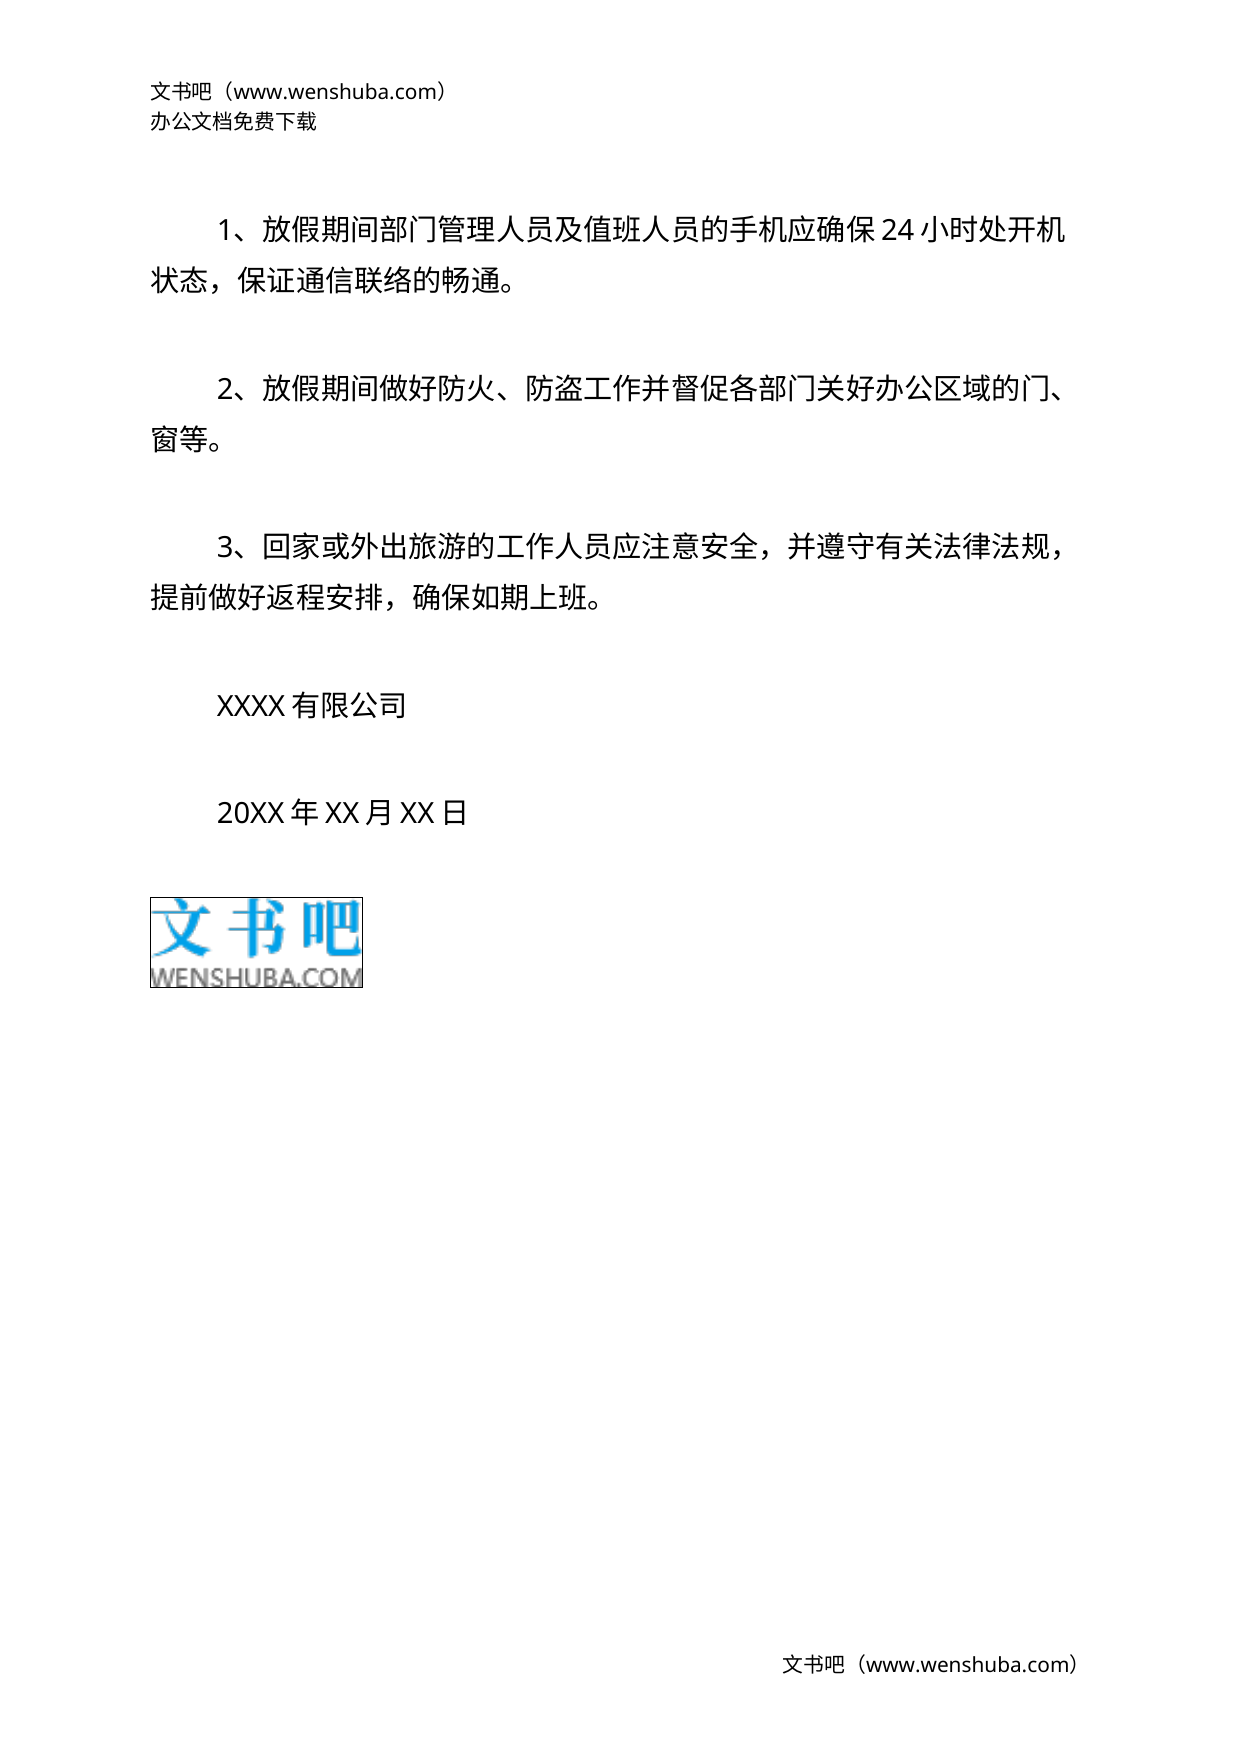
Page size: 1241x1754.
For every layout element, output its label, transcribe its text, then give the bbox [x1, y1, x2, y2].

text 1、放假期间部门管理人员及值班人员的手机应确保24小时处开机状态，保证通信联络的畅通。 [150, 207, 1090, 300]
text 2、放假期间做好防火、防盗工作并督促各部门关好办公区域的门、窗等。 [150, 365, 1090, 458]
text XXXX有限公司 [150, 682, 1090, 724]
picture [151, 898, 362, 987]
text 3、回家或外出旅游的工作人员应注意安全，并遵守有关法律法规，提前做好返程安排，确保如期上班。 [150, 524, 1090, 617]
text 20XX年XX月XX日 [150, 790, 1090, 832]
